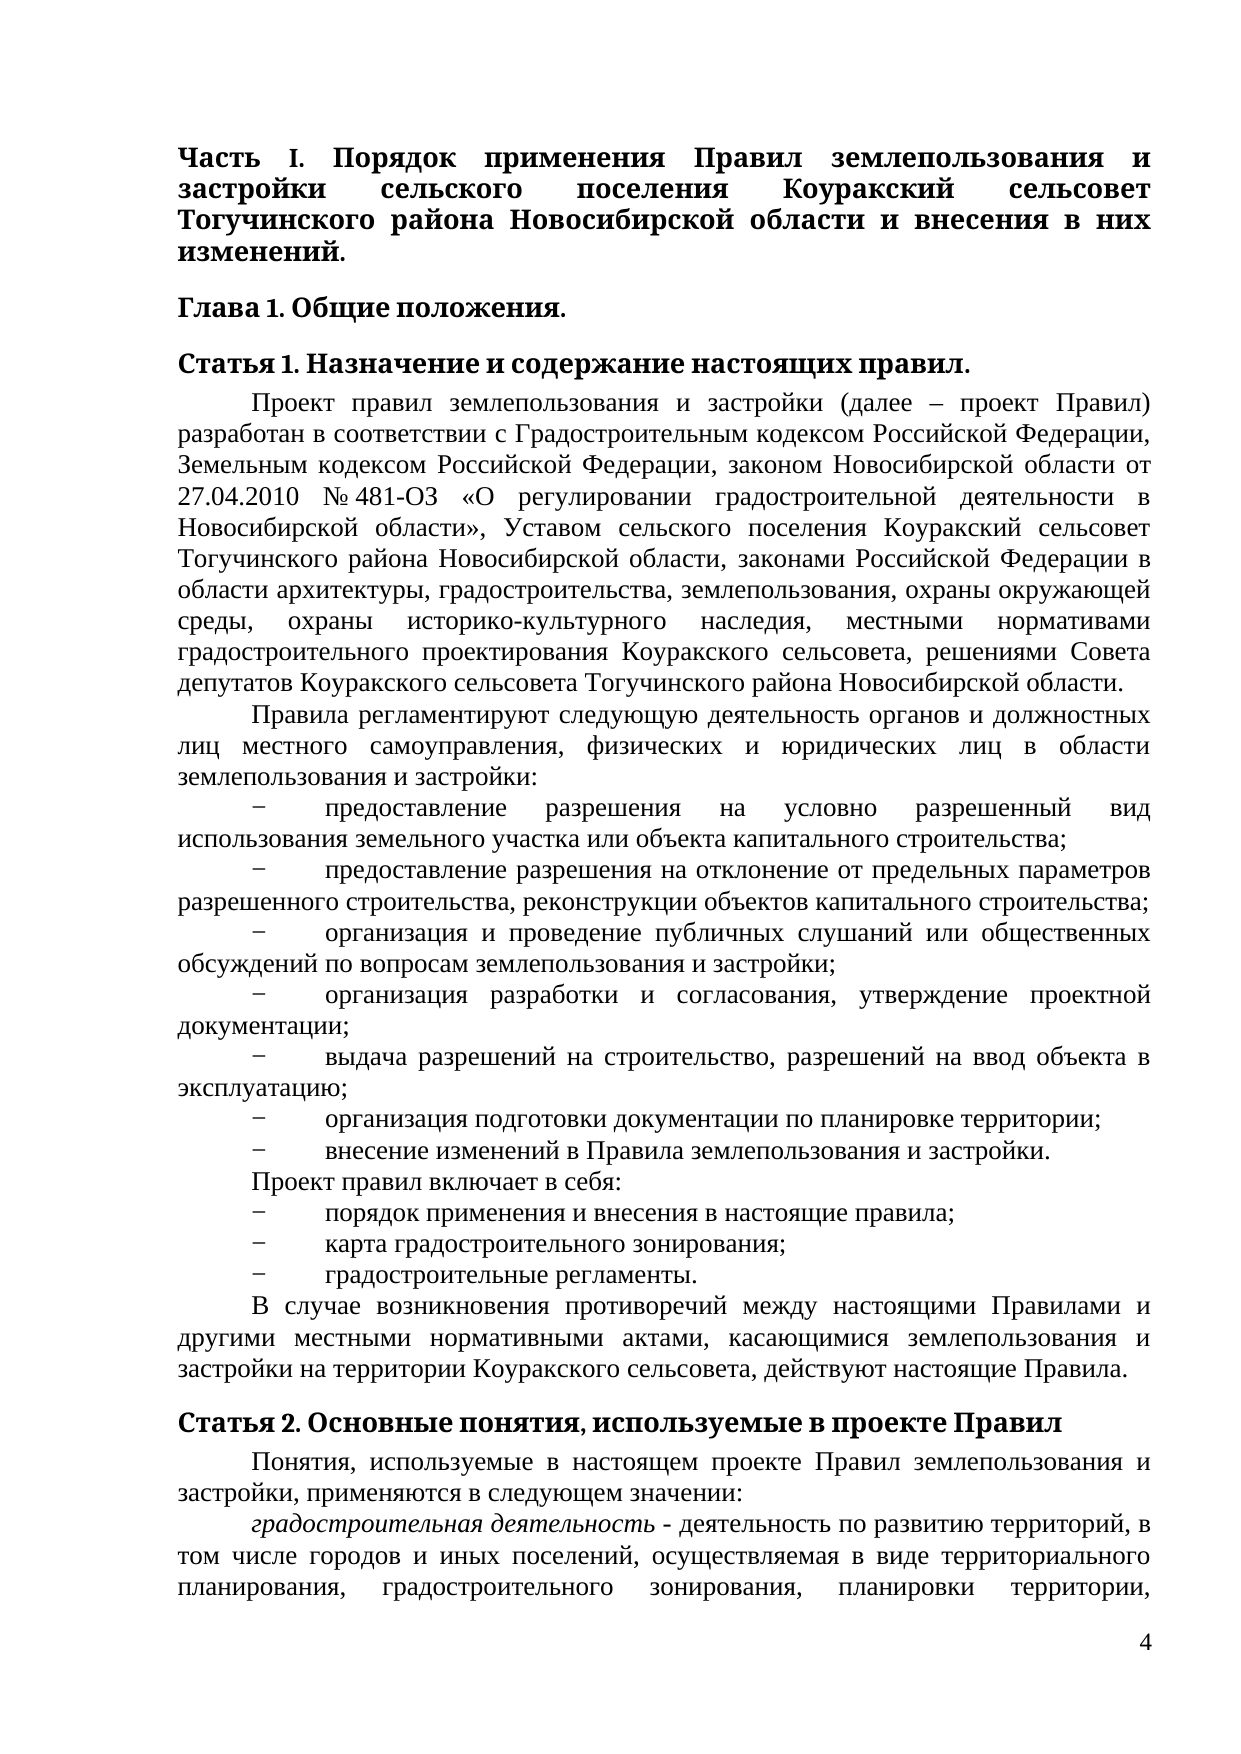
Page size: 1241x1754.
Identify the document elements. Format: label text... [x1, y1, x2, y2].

list предоставление разрешения на условно разрешенный вид использования земельного участка или объекта капитального строительства; [177, 791, 1152, 853]
list порядок применения и внесения в настоящие правила; [177, 1196, 1152, 1227]
subtitle Статья 1. Назначение и содержание настоящих правил. [177, 349, 1152, 380]
text Проект правил включает в себя: [177, 1165, 1152, 1196]
subtitle Часть I. Порядок применения Правил землепользования и застройки сельского поселения Коуракский сельсовет Тогучинского района Новосибирской области и внесения в них изменений. [177, 143, 1152, 268]
list организация и проведение публичных слушаний или общественных обсуждений по вопросам землепользования и застройки; [177, 916, 1152, 978]
text Понятия, используемые в настоящем проекте Правил землепользования и застройки, применяются в следующем значении: [177, 1445, 1152, 1508]
list внесение изменений в Правила землепользования и застройки. [177, 1134, 1152, 1165]
text Правила регламентируют следующую деятельность органов и должностных лиц местного самоуправления, физических и юридических лиц в области землепользования и застройки: [177, 698, 1152, 791]
list градостроительные регламенты. [177, 1258, 1152, 1289]
list карта градостроительного зонирования; [177, 1227, 1152, 1258]
text Проект правил землепользования и застройки (далее – проект Правил) разработан в соответствии с Градостроительным кодексом Российской Федерации, Земельным кодексом Российской Федерации, законом Новосибирской области от 27.04.2010 № 481-ОЗ «О регулировании градостроительной деятельности в Новосибирской области», Уставом сельского поселения Коуракский сельсовет Тогучинского района Новосибирской области, законами Российской Федерации в области архитектуры, градостроительства, землепользования, охраны окружающей среды, охраны историко-культурного наследия, местными нормативами градостроительного проектирования Коуракского сельсовета, решениями Совета депутатов Коуракского сельсовета Тогучинского района Новосибирской области. [177, 386, 1152, 698]
subtitle Глава 1. Общие положения. [177, 293, 1152, 324]
list предоставление разрешения на отклонение от предельных параметров разрешенного строительства, реконструкции объектов капитального строительства; [177, 853, 1152, 916]
list организация разработки и согласования, утверждение проектной документации; [177, 978, 1152, 1040]
list выдача разрешений на строительство, разрешений на ввод объекта в эксплуатацию; [177, 1040, 1152, 1103]
subtitle Статья 2. Основные понятия, используемые в проекте Правил [177, 1408, 1152, 1439]
text В случае возникновения противоречий между настоящими Правилами и другими местными нормативными актами, касающимися землепользования и застройки на территории Коуракского сельсовета, действуют настоящие Правила. [177, 1289, 1152, 1383]
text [177, 1508, 1152, 1601]
list организация подготовки документации по планировке территории; [177, 1103, 1152, 1134]
